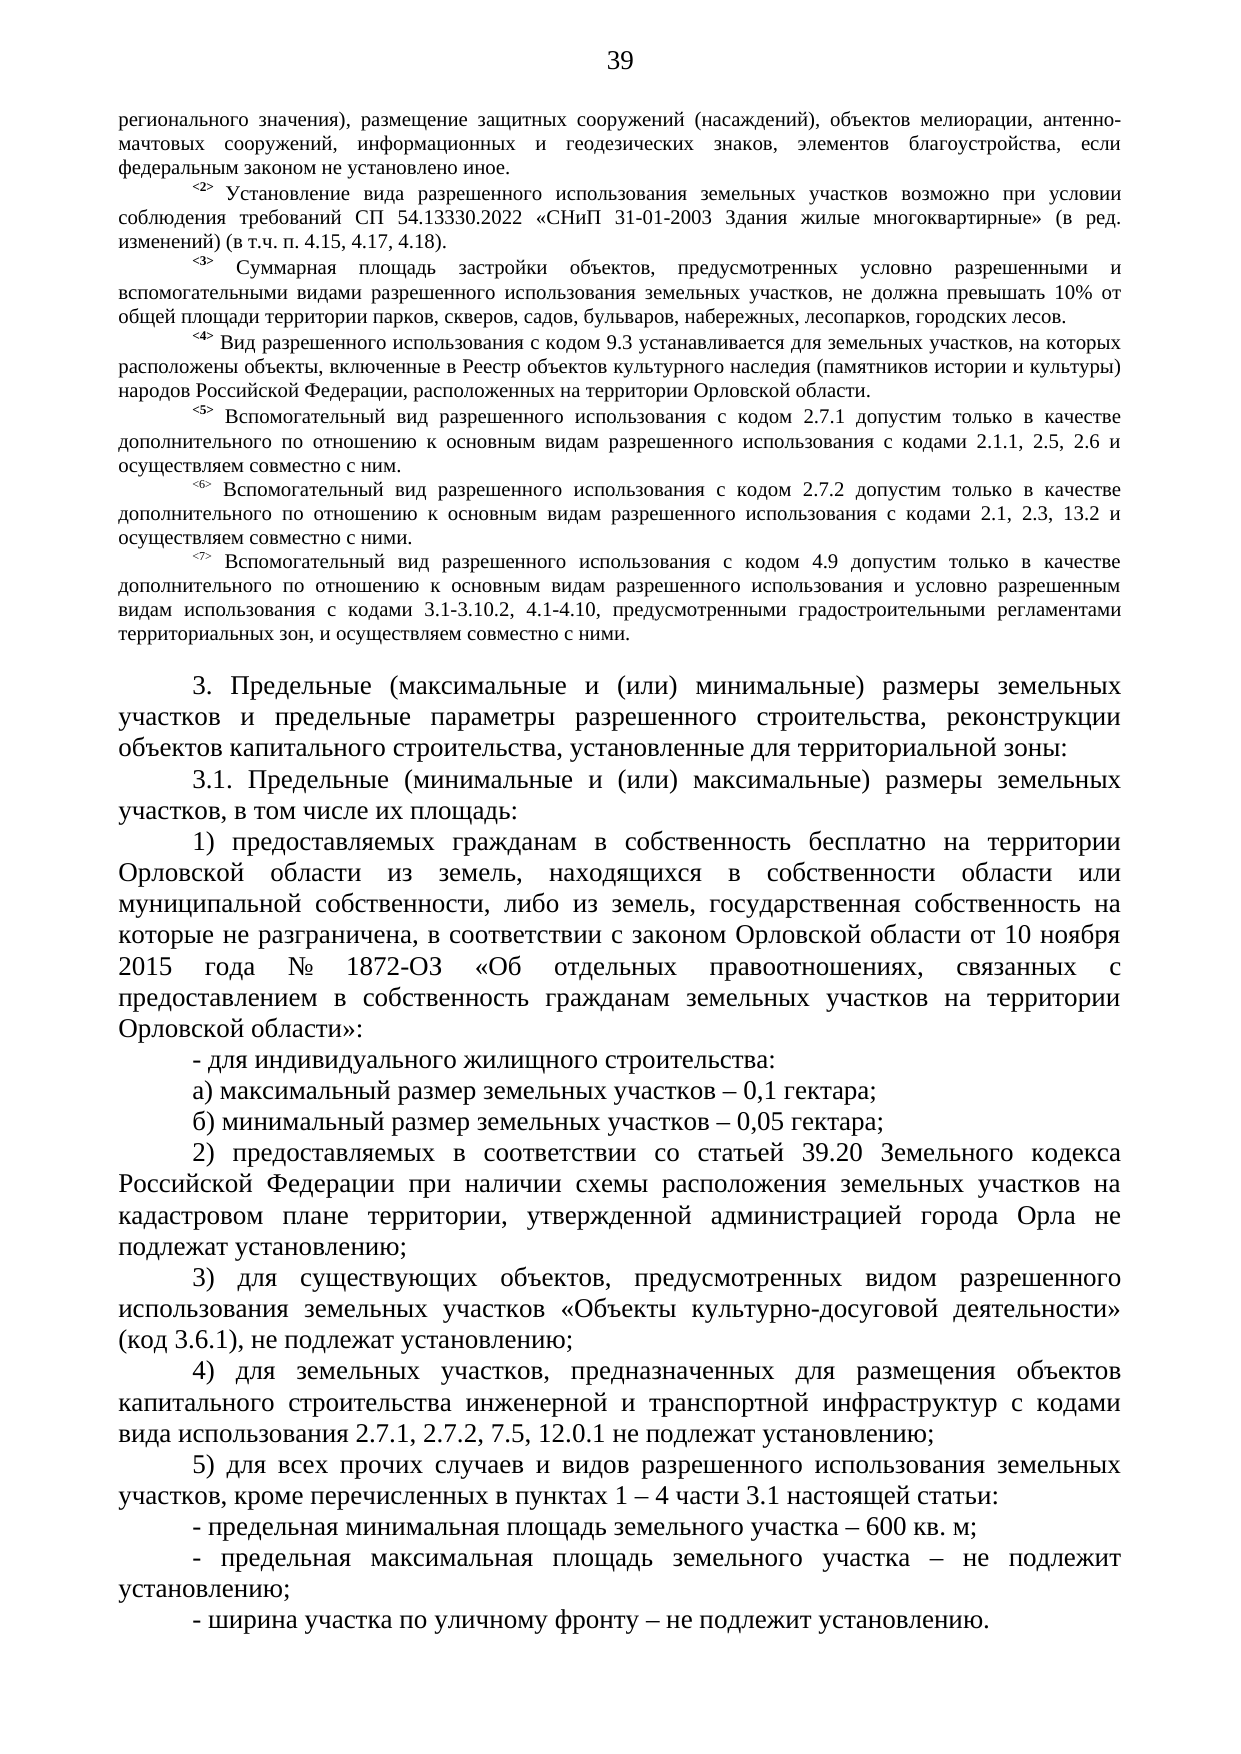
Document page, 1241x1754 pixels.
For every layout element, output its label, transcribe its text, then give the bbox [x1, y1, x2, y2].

text 2) предоставляемых в соответствии со статьей 39.20 Земельного кодекса Российской Федерации при наличии схемы расположения земельных участков на кадастровом плане территории, утвержденной администрацией города Орла не подлежат установлению; [118, 1136, 1122, 1261]
text <6> Вспомогательный вид разрешенного использования с кодом 2.7.2 допустим только в качестве дополнительного по отношению к основным видам разрешенного использования с кодами 2.1, 2.3, 13.2 и осуществляем совместно с ними. [118, 477, 1122, 549]
text <5> Вспомогательный вид разрешенного использования с кодом 2.7.1 допустим только в качестве дополнительного по отношению к основным видам разрешенного использования с кодами 2.1.1, 2.5, 2.6 и осуществляем совместно с ним. [118, 402, 1122, 477]
text - предельная минимальная площадь земельного участка – 600 кв. м; [118, 1510, 1122, 1541]
text - ширина участка по уличному фронту – не подлежит установлению. [118, 1604, 1122, 1635]
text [118, 107, 1122, 179]
text 5) для всех прочих случаев и видов разрешенного использования земельных участков, кроме перечисленных в пунктах 1 – 4 части 3.1 настоящей статьи: [118, 1448, 1122, 1510]
text б) минимальный размер земельных участков – 0,05 гектара; [118, 1105, 1122, 1136]
text <4> Вид разрешенного использования с кодом 9.3 устанавливается для земельных участков, на которых расположены объекты, включенные в Реестр объектов культурного наследия (памятников истории и культуры) народов Российской Федерации, расположенных на территории Орловской области. [118, 328, 1122, 402]
text 4) для земельных участков, предназначенных для размещения объектов капитального строительства инженерной и транспортной инфраструктур с кодами вида использования 2.7.1, 2.7.2, 7.5, 12.0.1 не подлежат установлению; [118, 1354, 1122, 1448]
text 3.1. Предельные (минимальные и (или) максимальные) размеры земельных участков, в том числе их площадь: [118, 763, 1122, 825]
text <2> Установление вида разрешенного использования земельных участков возможно при условии соблюдения требований СП 54.13330.2022 «СНиП 31-01-2003 Здания жилые многоквартирные» (в ред. изменений) (в т.ч. п. 4.15, 4.17, 4.18). [118, 179, 1122, 253]
text а) максимальный размер земельных участков – 0,1 гектара; [118, 1074, 1122, 1105]
text 3) для существующих объектов, предусмотренных видом разрешенного использования земельных участков «Объекты культурно-досуговой деятельности» (код 3.6.1), не подлежат установлению; [118, 1261, 1122, 1354]
text 1) предоставляемых гражданам в собственность бесплатно на территории Орловской области из земель, находящихся в собственности области или муниципальной собственности, либо из земель, государственная собственность на которые не разграничена, в соответствии с законом Орловской области от 10 ноября 2015 года № 1872-ОЗ «Об отдельных правоотношениях, связанных с предоставлением в собственность гражданам земельных участков на территории Орловской области»: [118, 825, 1122, 1043]
text <7> Вспомогательный вид разрешенного использования с кодом 4.9 допустим только в качестве дополнительного по отношению к основным видам разрешенного использования и условно разрешенным видам использования с кодами 3.1-3.10.2, 4.1-4.10, предусмотренными градостроительными регламентами территориальных зон, и осуществляем совместно с ними. [118, 549, 1122, 645]
text - предельная максимальная площадь земельного участка – не подлежит установлению; [118, 1541, 1122, 1604]
text 3. Предельные (максимальные и (или) минимальные) размеры земельных участков и предельные параметры разрешенного строительства, реконструкции объектов капитального строительства, установленные для территориальной зоны: [118, 669, 1122, 763]
text <3> Суммарная площадь застройки объектов, предусмотренных условно разрешенными и вспомогательными видами разрешенного использования земельных участков, не должна превышать 10% от общей площади территории парков, скверов, садов, бульваров, набережных, лесопарков, городских лесов. [118, 253, 1122, 328]
text - для индивидуального жилищного строительства: [118, 1043, 1122, 1074]
